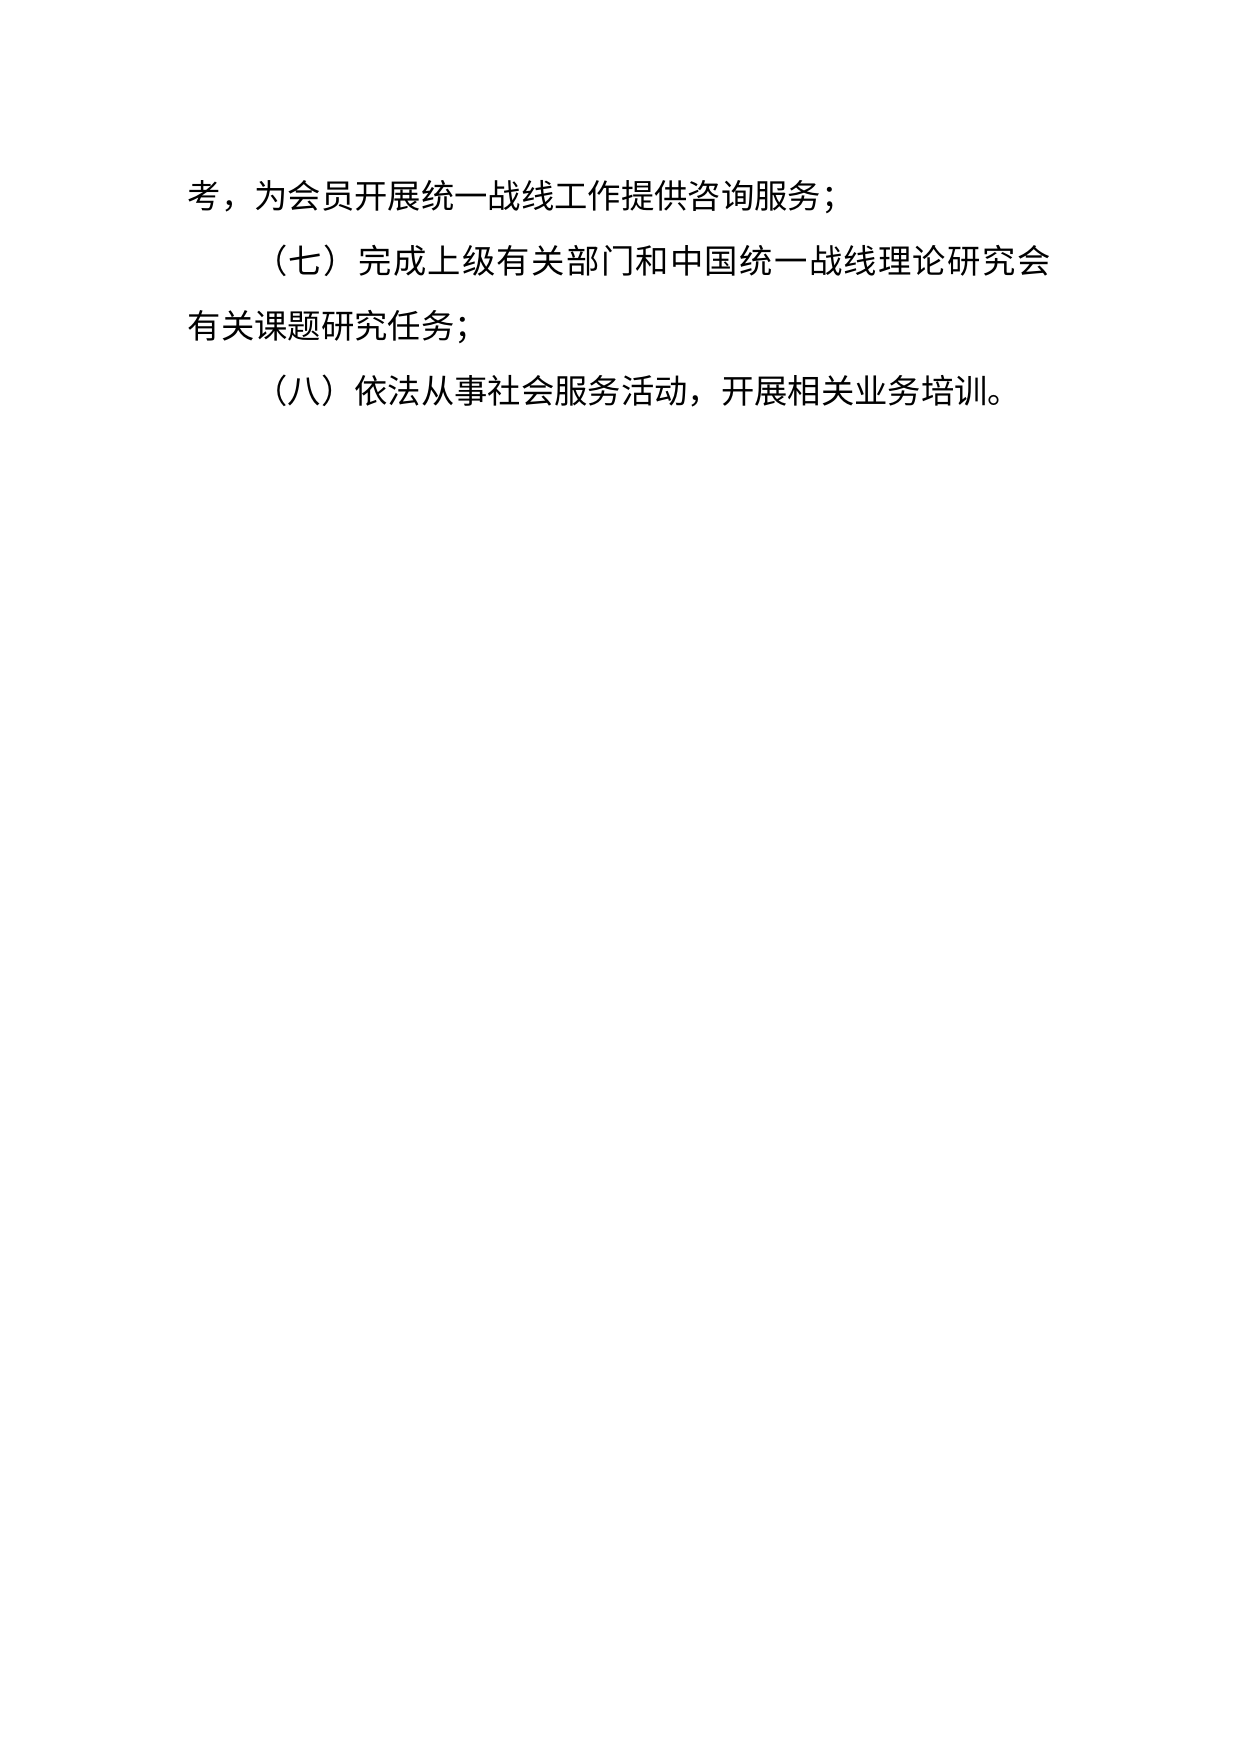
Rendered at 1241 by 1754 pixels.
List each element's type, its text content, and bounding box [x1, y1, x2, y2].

text （七）完成上级有关部门和中国统一战线理论研究会有关课题研究任务； [187, 227, 1053, 357]
text （八）依法从事社会服务活动，开展相关业务培训。 [187, 357, 1053, 422]
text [187, 162, 1053, 227]
